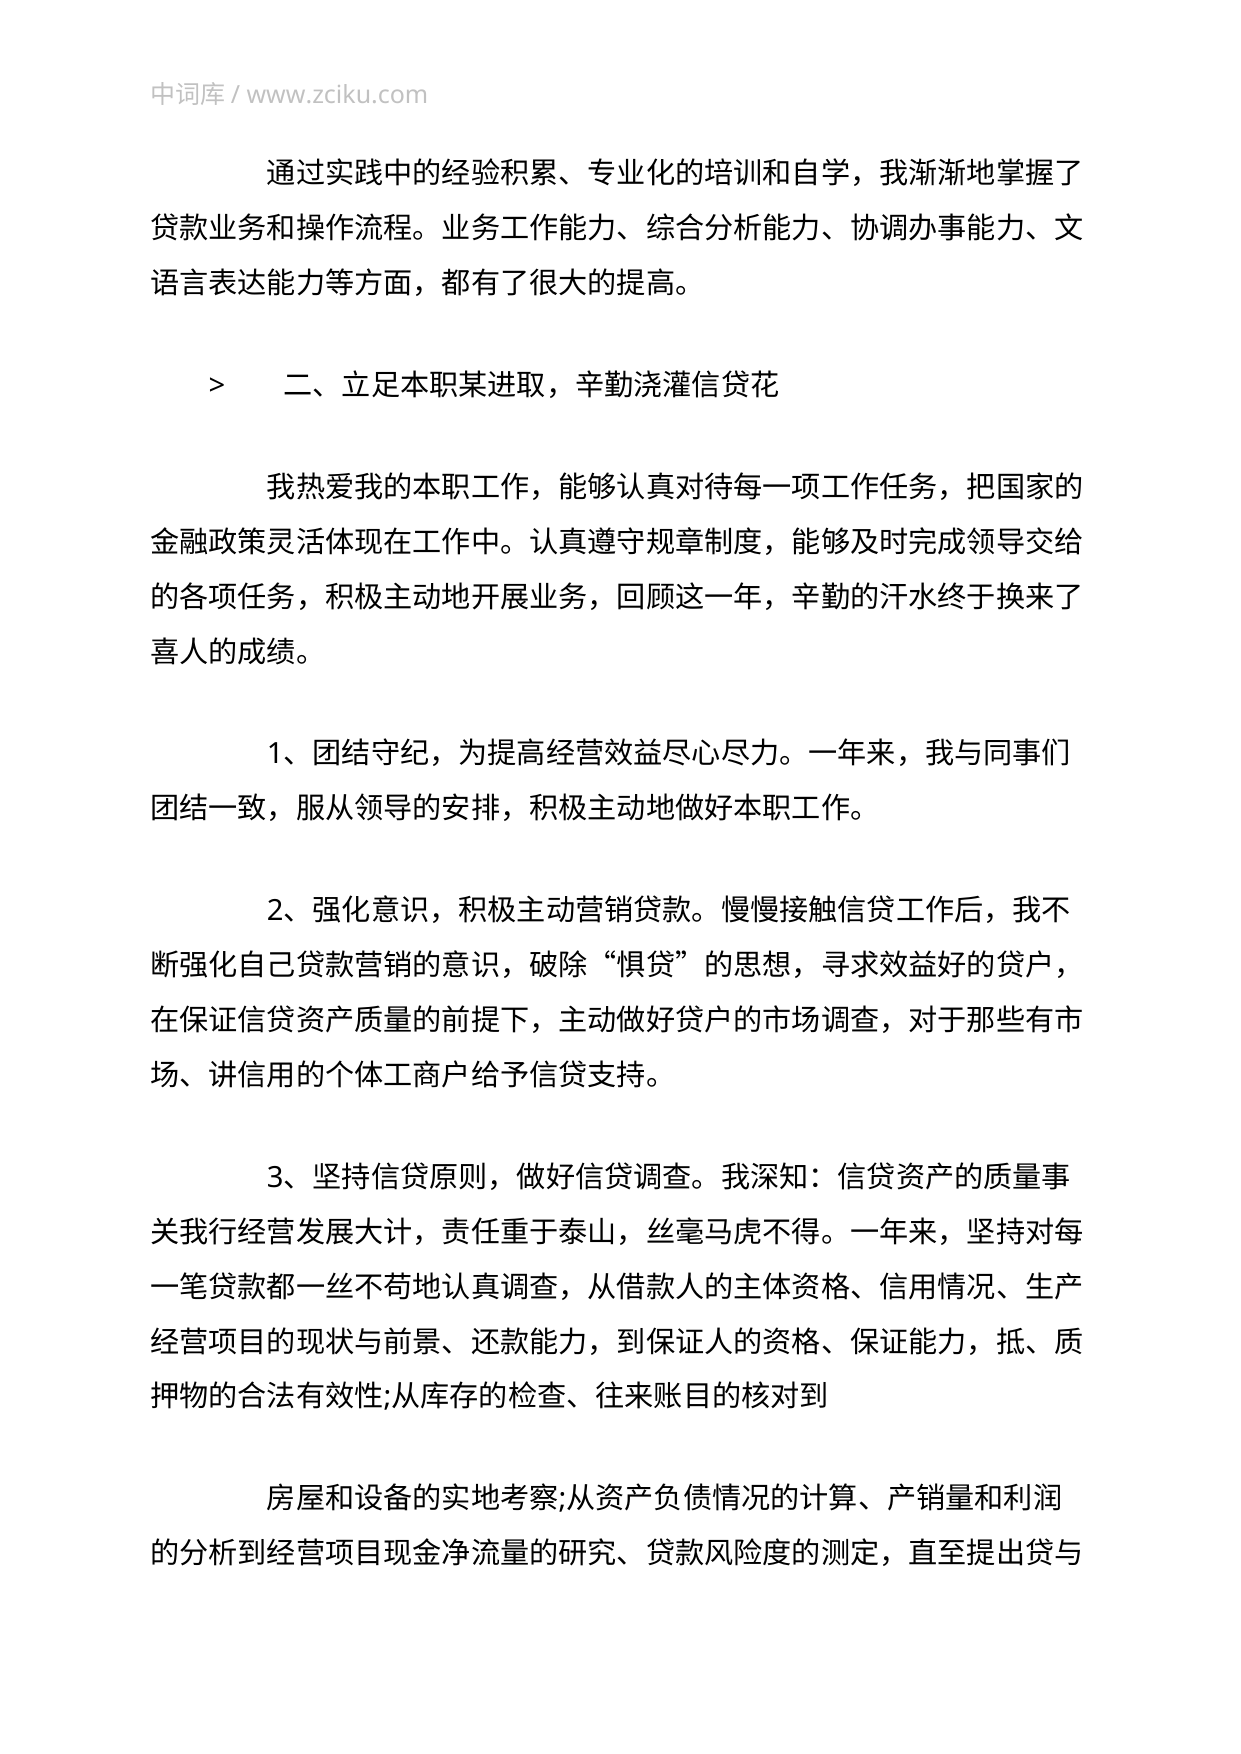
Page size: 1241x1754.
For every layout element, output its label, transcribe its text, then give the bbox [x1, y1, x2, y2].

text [150, 1475, 1090, 1572]
text 通过实践中的经验积累、专业化的培训和自学，我渐渐地掌握了贷款业务和操作流程。业务工作能力、综合分析能力、协调办事能力、文语言表达能力等方面，都有了很大的提高。 [150, 150, 1090, 302]
text 我热爱我的本职工作，能够认真对待每一项工作任务，把国家的金融政策灵活体现在工作中。认真遵守规章制度，能够及时完成领导交给的各项任务，积极主动地开展业务，回顾这一年，辛勤的汗水终于换来了喜人的成绩。 [150, 463, 1090, 671]
text 3、坚持信贷原则，做好信贷调查。我深知：信贷资产的质量事关我行经营发展大计，责任重于泰山，丝毫马虎不得。一年来，坚持对每一笔贷款都一丝不苟地认真调查，从借款人的主体资格、信用情况、生产经营项目的现状与前景、还款能力，到保证人的资格、保证能力，抵、质押物的合法有效性;从库存的检查、往来账目的核对到 [150, 1153, 1090, 1415]
text 1、团结守纪，为提高经营效益尽心尽力。一年来，我与同事们团结一致，服从领导的安排，积极主动地做好本职工作。 [150, 730, 1090, 827]
text > 二、立足本职某进取，辛勤浇灌信贷花 [150, 362, 1090, 404]
text 2、强化意识，积极主动营销贷款。慢慢接触信贷工作后，我不断强化自己贷款营销的意识，破除“惧贷”的思想，寻求效益好的贷户，在保证信贷资产质量的前提下，主动做好贷户的市场调查，对于那些有市场、讲信用的个体工商户给予信贷支持。 [150, 887, 1090, 1094]
